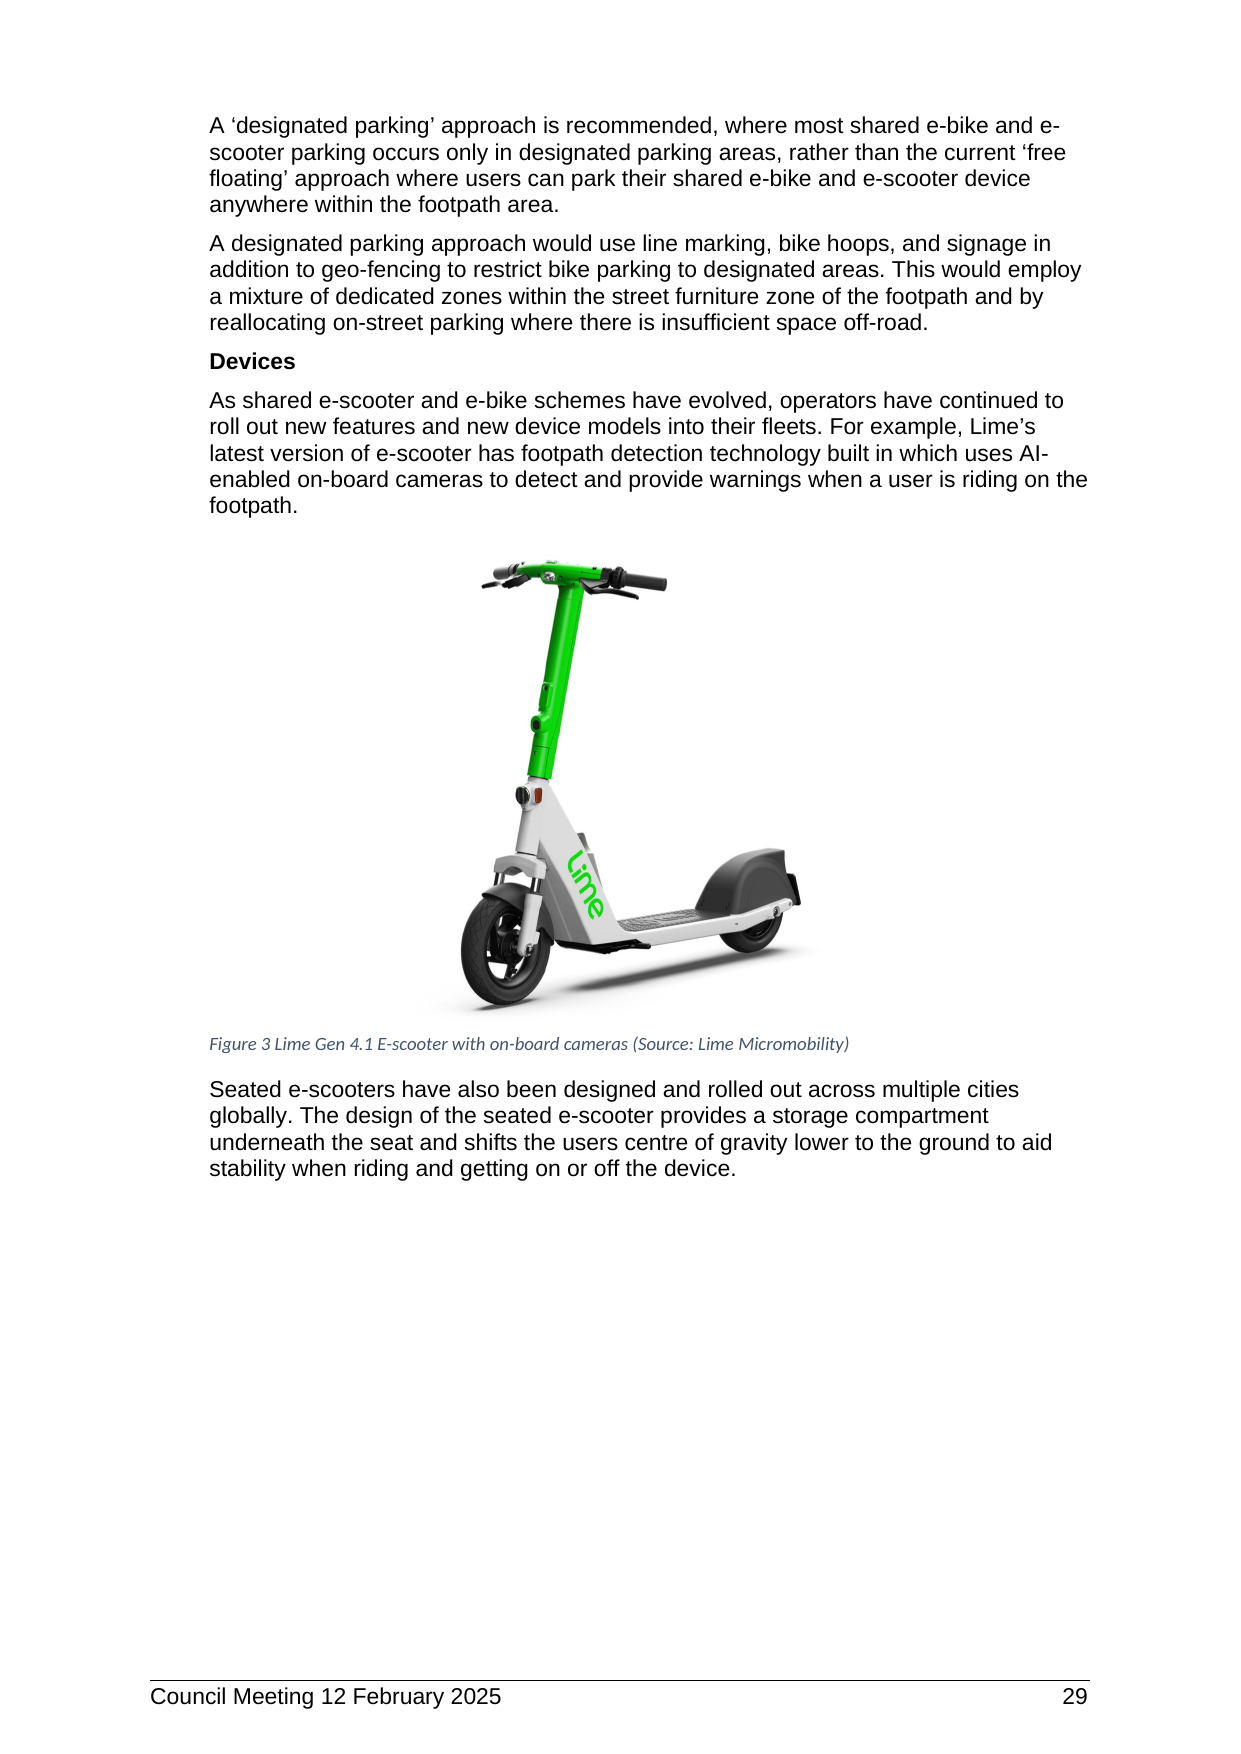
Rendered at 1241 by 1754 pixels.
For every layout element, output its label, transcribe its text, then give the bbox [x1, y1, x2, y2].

text Seated e-scooters have also been designed and rolled out across multiple cities globally. The design of the seated e-scooter provides a storage compartment underneath the seat and shifts the users centre of gravity lower to the ground to aid stability when riding and getting on or off the device. [209, 1076, 1090, 1181]
text A designated parking approach would use line marking, bike hoops, and signage in addition to geo-fencing to restrict bike parking to designated areas. This would employ a mixture of dedicated zones within the street furniture zone of the footpath and by reallocating on-street parking where there is insufficient space off-road. [209, 230, 1090, 336]
text As shared e-scooter and e-bike schemes have evolved, operators have continued to roll out new features and new device models into their fleets. For example, Lime’s latest version of e-scooter has footpath detection technology built in which uses AI-enabled on-board cameras to detect and provide warnings when a user is riding on the footpath. [209, 387, 1090, 519]
text A ‘designated parking’ approach is recommended, where most shared e-bike and e-scooter parking occurs only in designated parking areas, rather than the current ‘free floating’ approach where users can park their shared e-bike and e-scooter device anywhere within the footpath area. [209, 112, 1090, 218]
text Devices [209, 348, 1090, 374]
list Figure 3 Lime Gen 4.1 E-scooter with on-board cameras (Source: Lime Micromobility) [209, 1032, 1090, 1055]
